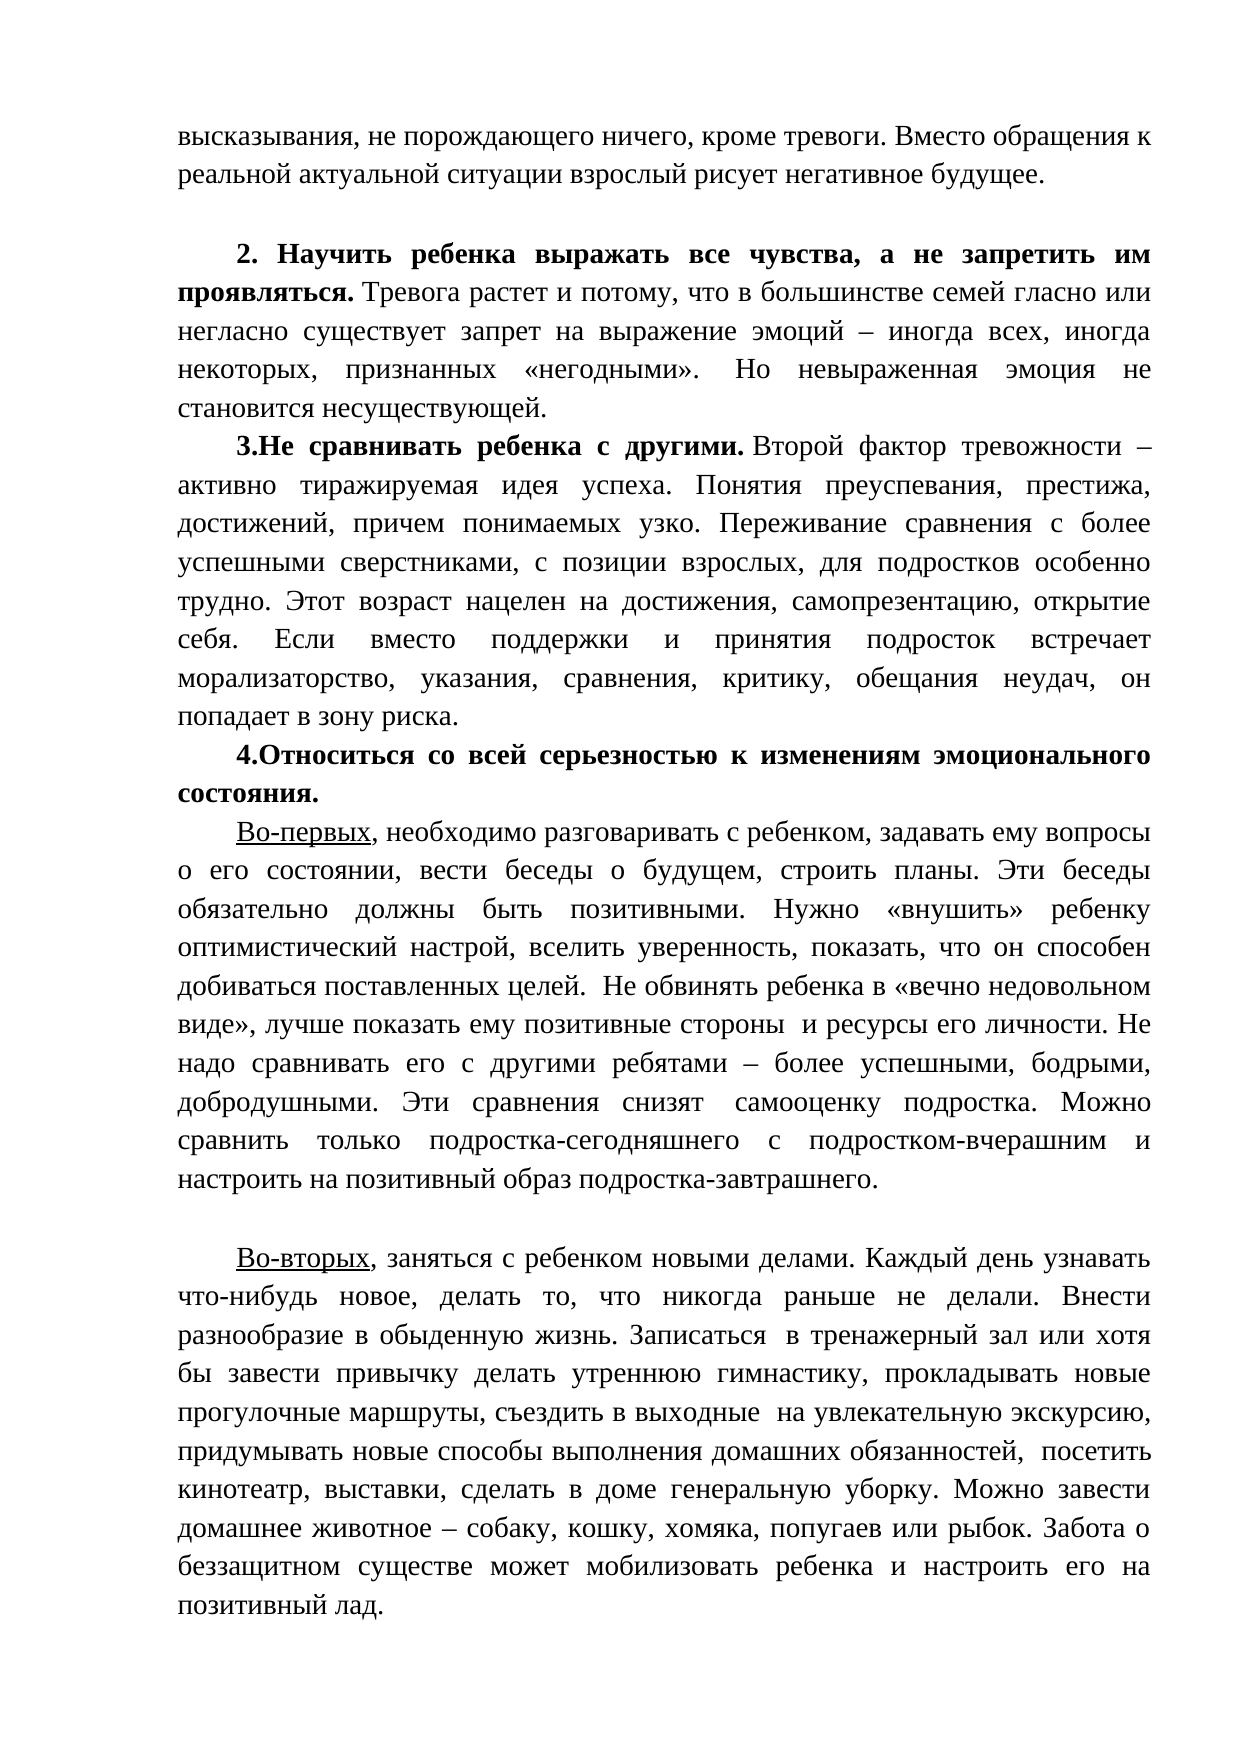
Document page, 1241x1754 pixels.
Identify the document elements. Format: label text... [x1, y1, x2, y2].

text 3.Не сравнивать ребенка с другими. Второй фактор тревожности – активно тиражируемая идея успеха. Понятия преуспевания, престижа, достижений, причем понимаемых узко. Переживание сравнения с более успешными сверстниками, с позиции взрослых, для подростков особенно трудно. Этот возраст нацелен на достижения, самопрезентацию, открытие себя. Если вместо поддержки и принятия подросток встречает морализаторство, указания, сравнения, критику, обещания неудач, он попадает в зону риска. [177, 428, 1152, 732]
text 2. Научить ребенка выражать все чувства, а не запретить им проявляться. Тревога растет и потому, что в большинстве семей гласно или негласно существует запрет на выражение эмоций – иногда всех, иногда некоторых, признанных «негодными». Но невыраженная эмоция не становится несуществующей. [177, 236, 1152, 423]
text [177, 118, 1152, 190]
text Во-первых, необходимо разговаривать с ребенком, задавать ему вопросы о его состоянии, вести беседы о будущем, строить планы. Эти беседы обязательно должны быть позитивными. Нужно «внушить» ребенку оптимистический настрой, вселить уверенность, показать, что он способен добиваться поставленных целей. Не обвинять ребенка в «вечно недовольном виде», лучше показать ему позитивные стороны и ресурсы его личности. Не надо сравнивать его с другими ребятами – более успешными, бодрыми, добродушными. Эти сравнения снизят самооценку подростка. Можно сравнить только подростка-сегодняшнего с подростком-вчерашним и настроить на позитивный образ подростка-завтрашнего. [177, 814, 1152, 1194]
text 4.Относиться со всей серьезностью к изменениям эмоционального состояния. [177, 737, 1152, 809]
text Во-вторых, заняться с ребенком новыми делами. Каждый день узнавать что-нибудь новое, делать то, что никогда раньше не делали. Внести разнообразие в обыденную жизнь. Записаться в тренажерный зал или хотя бы завести привычку делать утреннюю гимнастику, прокладывать новые прогулочные маршруты, съездить в выходные на увлекательную экскурсию, придумывать новые способы выполнения домашних обязанностей, посетить кинотеатр, выставки, сделать в доме генеральную уборку. Можно завести домашнее животное – собаку, кошку, хомяка, попугаев или рыбок. Забота о беззащитном существе может мобилизовать ребенка и настроить его на позитивный лад. [177, 1240, 1152, 1620]
